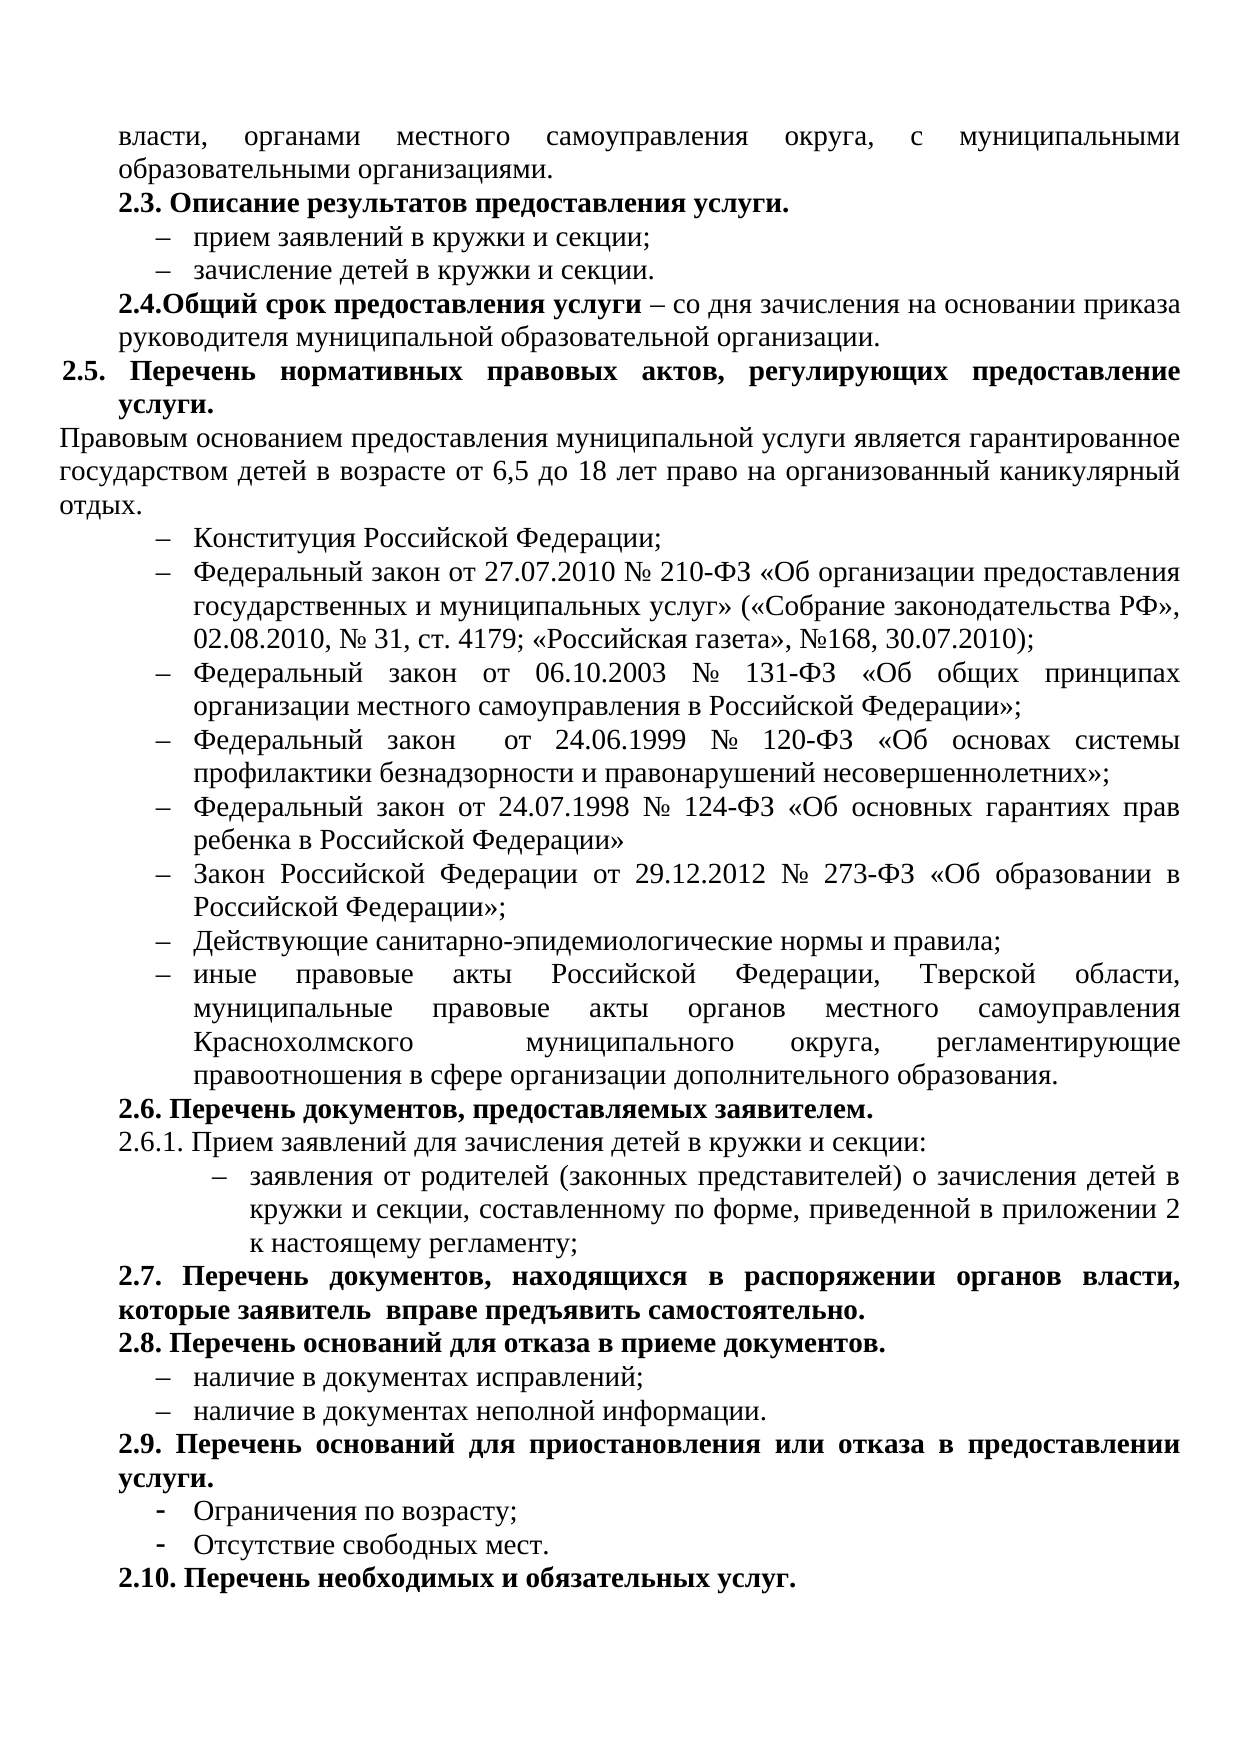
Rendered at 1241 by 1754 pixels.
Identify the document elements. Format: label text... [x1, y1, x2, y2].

list Отсутствие свободных мест. [156, 1527, 1181, 1561]
list прием заявлений в кружки и секции; [156, 219, 1181, 252]
text Правовым основанием предоставления муниципальной услуги является гарантированное государством детей в возрасте от 6,5 до 18 лет право на организованный каникулярный отдых. [59, 420, 1181, 521]
text 2.6. Перечень документов, предоставляемых заявителем. [118, 1091, 1181, 1124]
text 2.4.Общий срок предоставления услуги – со дня зачисления на основании приказа руководителя муниципальной образовательной организации. [118, 286, 1181, 353]
list Ограничения по возрасту; [156, 1493, 1181, 1527]
text 2.10. Перечень необходимых и обязательных услуг. [118, 1561, 1181, 1594]
list иные правовые акты Российской Федерации, Тверской области, муниципальные правовые акты органов местного самоуправления Краснохолмского муниципального округа, регламентирующие правоотношения в сфере организации дополнительного образования. [156, 957, 1181, 1091]
list Федеральный закон от 27.07.2010 № 210-ФЗ «Об организации предоставления государственных и муниципальных услуг» («Собрание законодательства РФ», 02.08.2010, № 31, ст. 4179; «Российская газета», №168, 30.07.2010); [156, 554, 1181, 655]
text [118, 118, 1181, 185]
text 2.7. Перечень документов, находящихся в распоряжении органов власти, которые заявитель вправе предъявить самостоятельно. [118, 1258, 1181, 1326]
text 2.8. Перечень оснований для отказа в приеме документов. [118, 1326, 1181, 1359]
list наличие в документах неполной информации. [156, 1393, 1181, 1426]
text 2.5. Перечень нормативных правовых актов, регулирующих предоставление услуги. [62, 353, 1181, 420]
list Федеральный закон от 06.10.2003 № 131-ФЗ «Об общих принципах организации местного самоуправления в Российской Федерации»; [156, 655, 1181, 722]
text 2.6.1. Прием заявлений для зачисления детей в кружки и секции: [118, 1124, 1181, 1158]
list Федеральный закон от 24.06.1999 № 120-ФЗ «Об основах системы профилактики безнадзорности и правонарушений несовершеннолетних»; [156, 722, 1181, 789]
list Федеральный закон от 24.07.1998 № 124-ФЗ «Об основных гарантиях прав ребенка в Российской Федерации» [156, 789, 1181, 856]
list зачисление детей в кружки и секции. [156, 252, 1181, 286]
list заявления от родителей (законных представителей) о зачисления детей в кружки и секции, составленному по форме, приведенной в приложении 2 к настоящему регламенту; [212, 1158, 1181, 1258]
list Закон Российской Федерации от 29.12.2012 № 273-ФЗ «Об образовании в Российской Федерации»; [156, 856, 1181, 923]
list наличие в документах исправлений; [156, 1359, 1181, 1393]
list Конституция Российской Федерации; [156, 521, 1181, 554]
text 2.3. Описание результатов предоставления услуги. [118, 185, 1181, 219]
list Действующие санитарно-эпидемиологические нормы и правила; [156, 923, 1152, 957]
text 2.9. Перечень оснований для приостановления или отказа в предоставлении услуги. [118, 1426, 1181, 1493]
